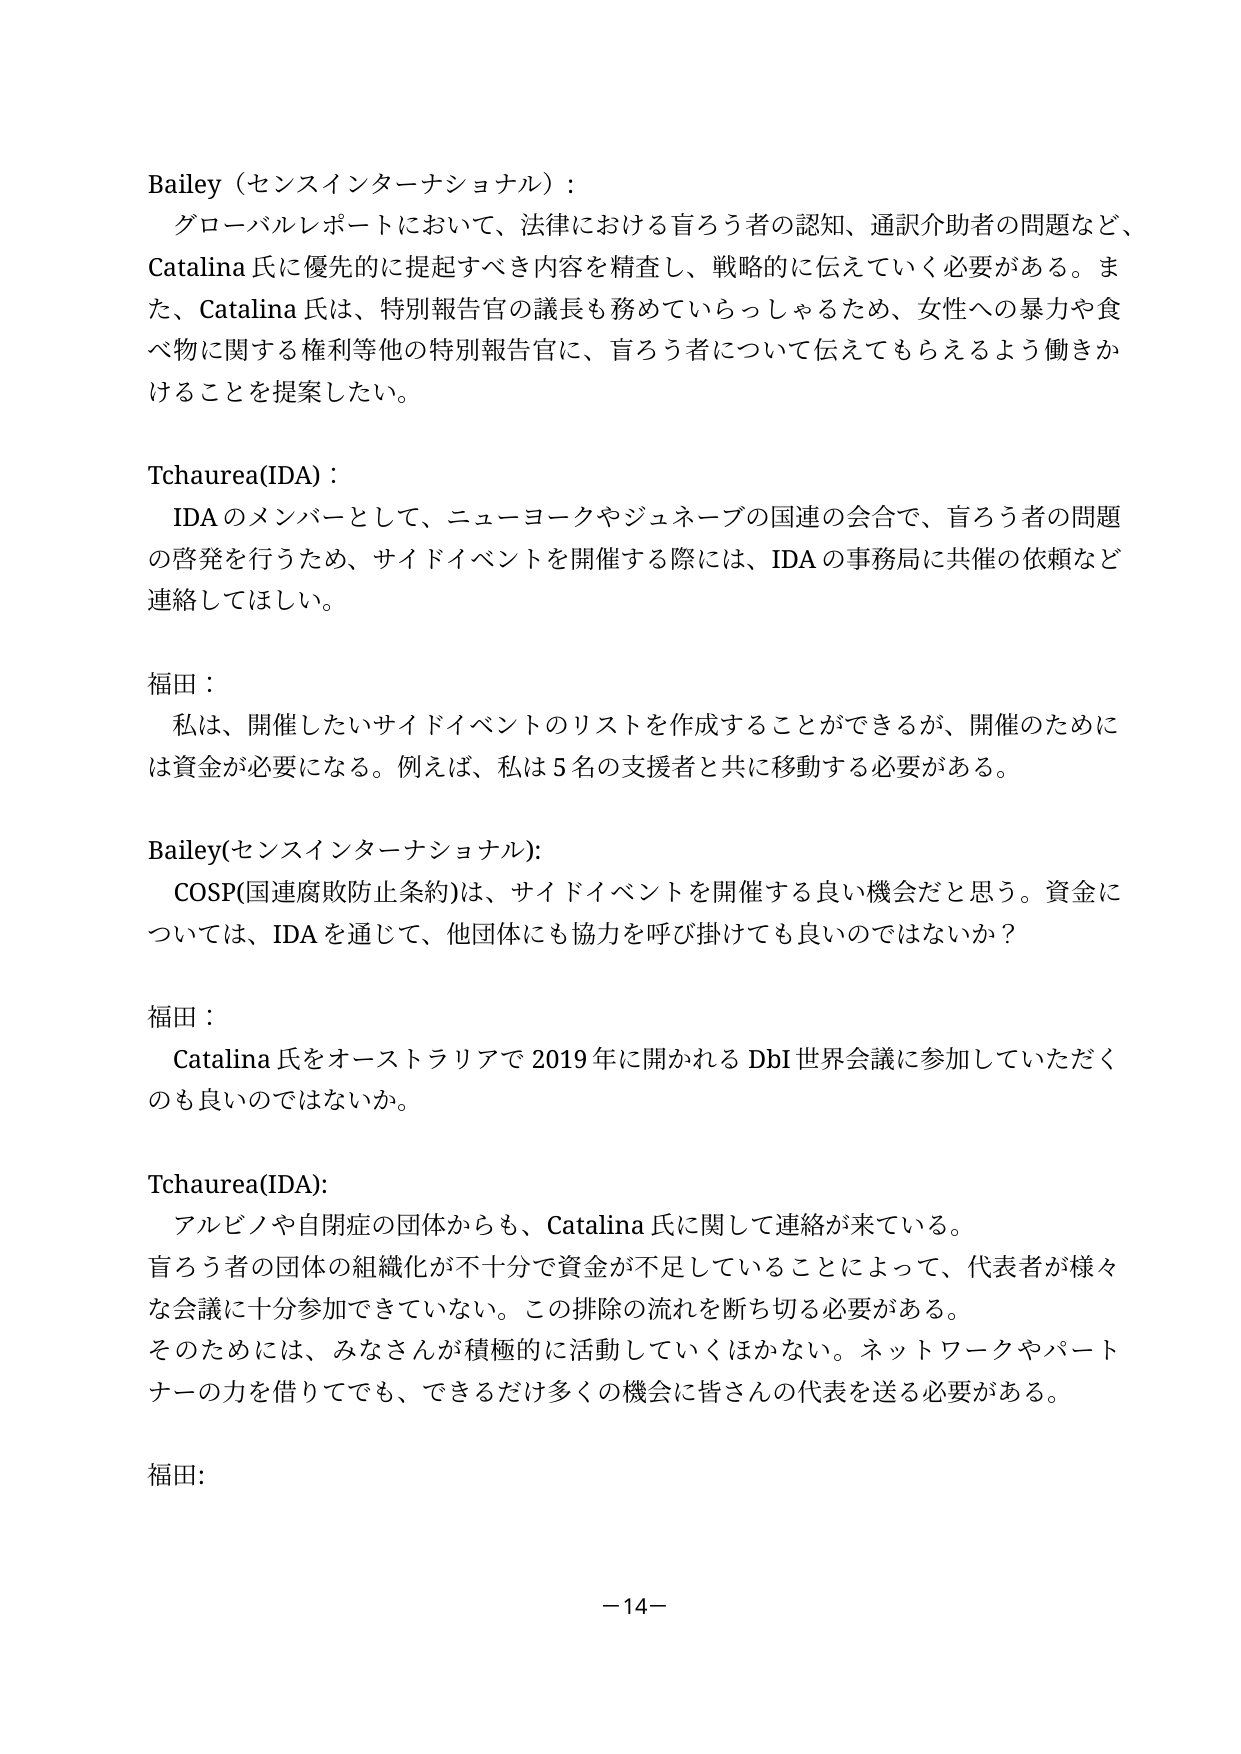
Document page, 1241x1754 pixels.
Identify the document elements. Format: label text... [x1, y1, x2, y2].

text 私は、開催したいサイドイベントのリストを作成することができるが、開催のためには資金が必要になる。例えば、私は5名の支援者と共に移動する必要がある。 [148, 701, 1122, 785]
text Catalina氏をオーストラリアで2019年に開かれるDbI世界会議に参加していただくのも良いのではないか。 [148, 1035, 1122, 1118]
text Bailey(センスインターナショナル): [148, 826, 1122, 868]
text Tchaurea(IDA)： [148, 451, 1122, 493]
text 福田： [148, 660, 1122, 701]
text IDAのメンバーとして、ニューヨークやジュネーブの国連の会合で、盲ろう者の問題の啓発を行うため、サイドイベントを開催する際には、IDAの事務局に共催の依頼など連絡してほしい。 [148, 493, 1122, 618]
text 福田： [148, 993, 1122, 1035]
text Tchaurea(IDA): [148, 1160, 1122, 1201]
text そのためには、みなさんが積極的に活動していくほかない。ネットワークやパートナーの力を借りてでも、できるだけ多くの機会に皆さんの代表を送る必要がある。 [148, 1326, 1122, 1410]
text 盲ろう者の団体の組織化が不十分で資金が不足していることによって、代表者が様々な会議に十分参加できていない。この排除の流れを断ち切る必要がある。 [148, 1243, 1122, 1326]
text COSP(国連腐敗防止条約)は、サイドイベントを開催する良い機会だと思う。資金については、IDAを通じて、他団体にも協力を呼び掛けても良いのではないか？ [148, 868, 1122, 951]
text アルビノや自閉症の団体からも、Catalina氏に関して連絡が来ている。 [148, 1201, 1122, 1243]
text Bailey（センスインターナショナル）: [148, 160, 1122, 201]
text グローバルレポートにおいて、法律における盲ろう者の認知、通訳介助者の問題など、Catalina氏に優先的に提起すべき内容を精査し、戦略的に伝えていく必要がある。また、Catalina氏は、特別報告官の議長も務めていらっしゃるため、女性への暴力や食べ物に関する権利等他の特別報告官に、盲ろう者について伝えてもらえるよう働きかけることを提案したい。 [148, 201, 1122, 410]
text 福田: [148, 1451, 1122, 1493]
